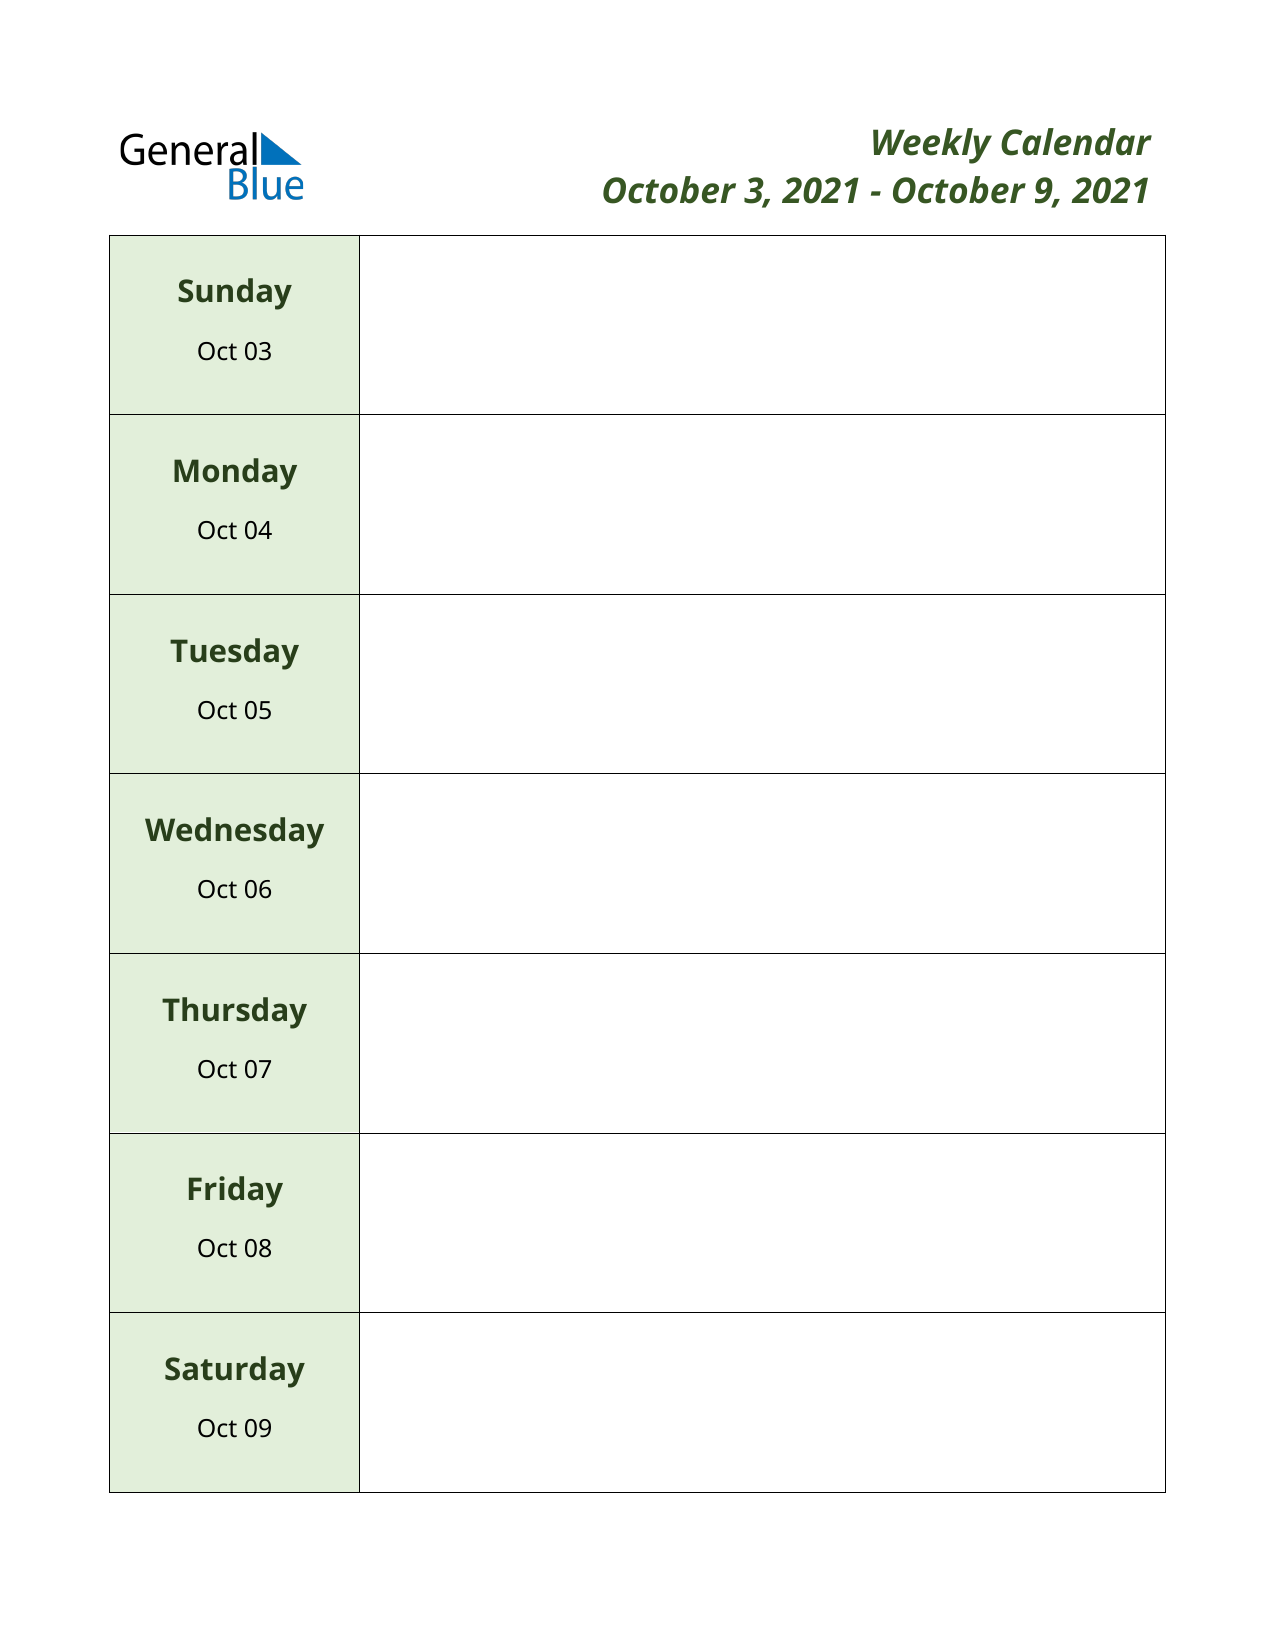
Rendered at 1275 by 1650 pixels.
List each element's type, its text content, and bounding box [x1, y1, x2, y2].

table_cell Thursday Oct 07 [110, 954, 359, 1132]
table_cell [360, 1134, 1165, 1312]
table_cell [360, 774, 1165, 953]
table_cell Monday Oct 04 [110, 415, 359, 594]
table_cell Wednesday Oct 06 [110, 774, 359, 953]
table_cell [360, 415, 1165, 594]
table_cell Sunday Oct 03 [110, 236, 359, 414]
table_cell [360, 954, 1165, 1132]
table_cell [360, 236, 1165, 414]
table_cell Friday Oct 08 [110, 1134, 359, 1312]
table_header Weekly Calendar October 3, 2021 - October 9, 2021 [360, 98, 1166, 234]
table_cell Saturday Oct 09 [110, 1313, 359, 1492]
table_cell [360, 1313, 1165, 1492]
picture [120, 132, 304, 200]
table_cell Tuesday Oct 05 [110, 595, 359, 773]
table_header [109, 98, 359, 234]
table_cell [360, 595, 1165, 773]
